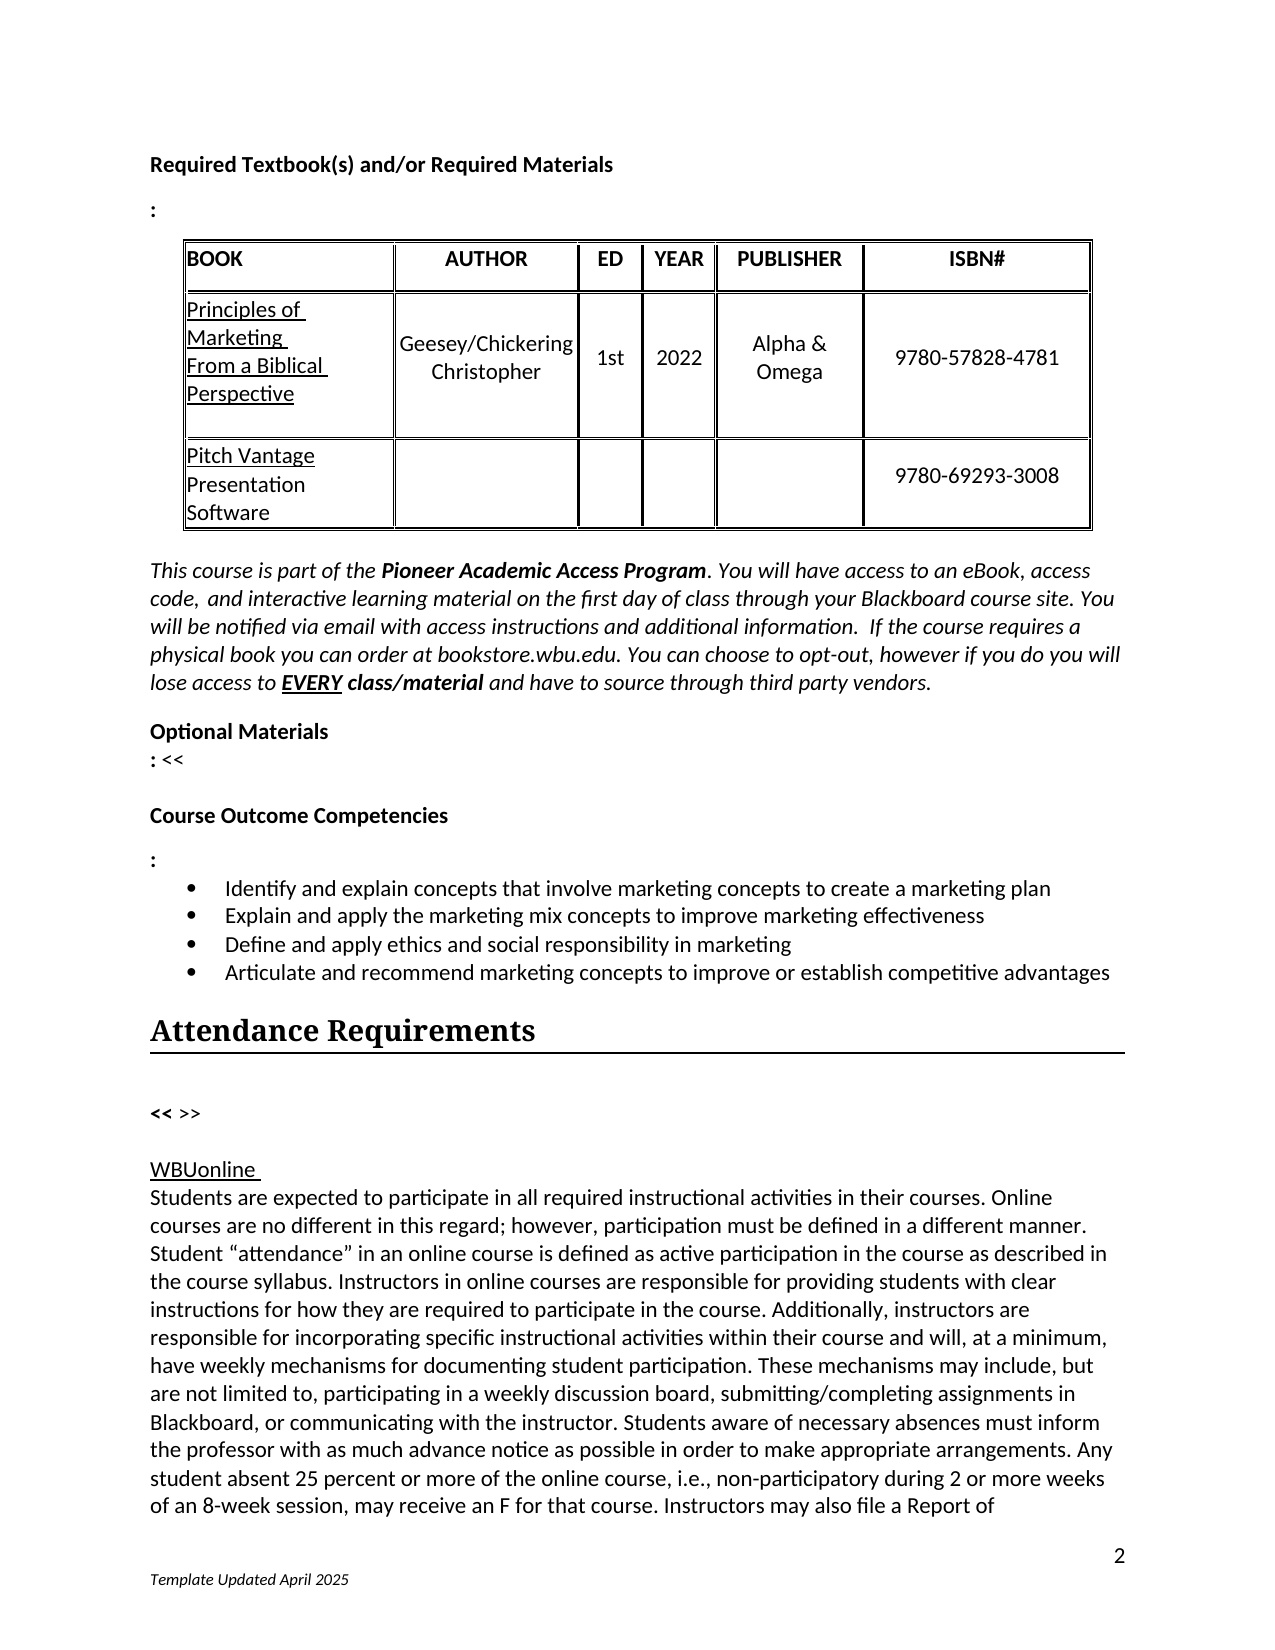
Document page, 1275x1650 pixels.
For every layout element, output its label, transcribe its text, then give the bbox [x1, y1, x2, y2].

table_cell Alpha & Omega [718, 294, 862, 437]
table_header PUBLISHER [716, 243, 863, 290]
list Identify and explain concepts that involve marketing concepts to create a marketing plan [187, 874, 1125, 902]
table_cell [716, 440, 863, 527]
table_cell 9780-69293-3008 [863, 437, 1091, 527]
table_cell 9780-57828-4781 [865, 290, 1090, 437]
text Required Textbook(s) and/or Required Materials [150, 150, 1125, 178]
text Optional Materials [150, 717, 1125, 745]
table_header AUTHOR [395, 241, 578, 290]
table_cell Principles of Marketing From a Biblical Perspective [186, 290, 393, 437]
table_cell [578, 440, 642, 527]
text Course Outcome Competencies [150, 801, 1125, 829]
list Explain and apply the marketing mix concepts to improve marketing effectiveness [187, 902, 1125, 930]
table_cell [642, 437, 716, 527]
table_cell Pitch Vantage Presentation Software [184, 437, 394, 527]
table_cell Geesey/Chickering Christopher [396, 294, 577, 437]
text This course is part of the Pioneer Academic Access Program. You will have access to an eBook, access code, and interactive learning material on the first day of class through your Blackboard course site. You will be notified via email with access instructions and additional information. If the course requires a physical book you can order at bookstore.wbu.edu. You can choose to opt-out, however if you do you will lose access to EVERY class/material and have to source through third party vendors. [150, 556, 1125, 696]
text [150, 1183, 1125, 1520]
table_header ISBN# [863, 243, 1089, 290]
text WBUonline [150, 1155, 1125, 1183]
text : [150, 195, 1125, 223]
list Articulate and recommend marketing concepts to improve or establish competitive advantages [187, 958, 1125, 986]
table_cell [395, 440, 578, 527]
text : << [150, 745, 1125, 773]
table_header YEAR [642, 241, 716, 290]
table_header ED [578, 243, 642, 290]
text << >> [150, 1099, 1125, 1127]
table_cell 2022 [644, 294, 714, 437]
table_header BOOK [186, 243, 394, 290]
text : [150, 846, 1125, 874]
table_cell 1st [580, 294, 641, 437]
subtitle Attendance Requirements [150, 1011, 1125, 1052]
list Define and apply ethics and social responsibility in marketing [187, 930, 1125, 958]
